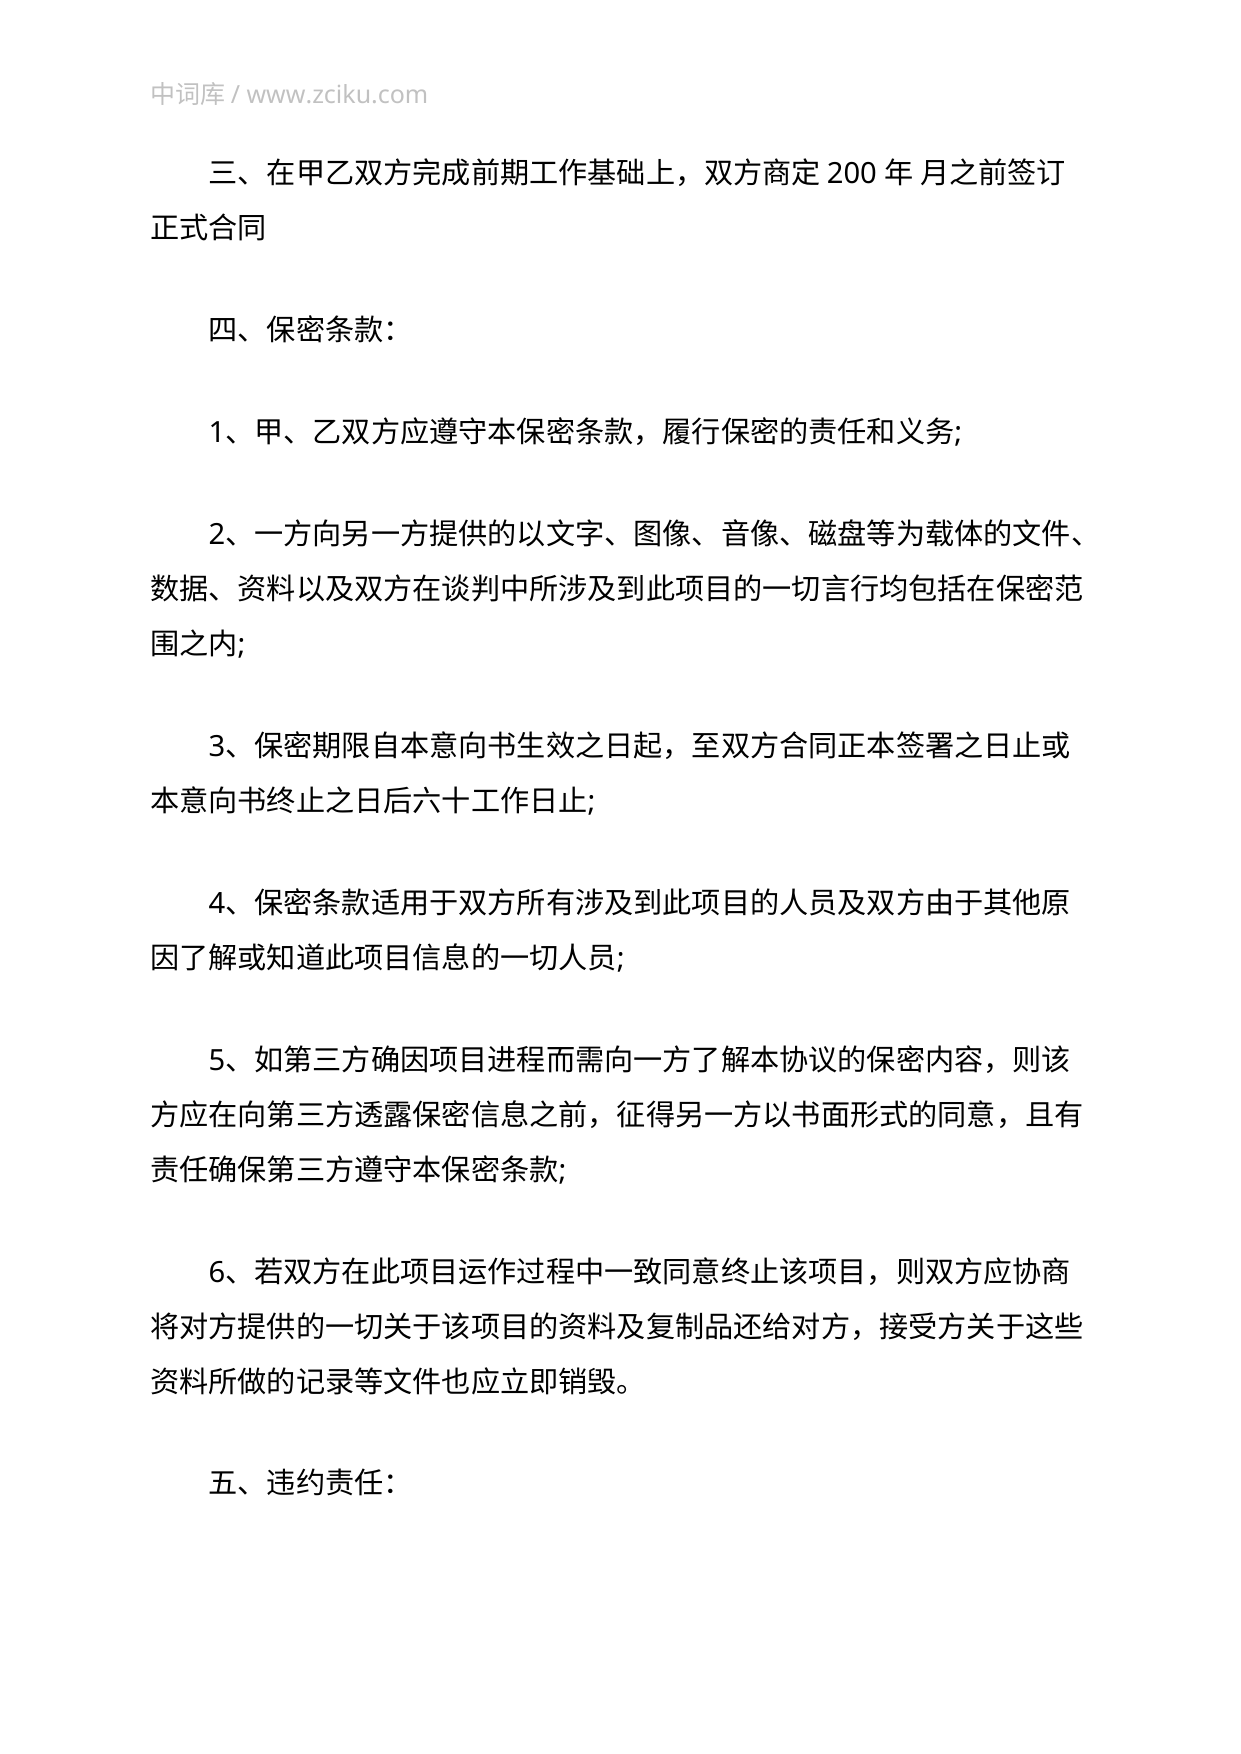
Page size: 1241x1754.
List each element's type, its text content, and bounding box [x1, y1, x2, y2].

text 三、在甲乙双方完成前期工作基础上，双方商定200 年 月之前签订正式合同 [150, 150, 1090, 247]
text 五、违约责任： [150, 1460, 1090, 1502]
text 3、保密期限自本意向书生效之日起，至双方合同正本签署之日止或本意向书终止之日后六十工作日止; [150, 722, 1090, 820]
text 四、保密条款： [150, 307, 1090, 349]
text 6、若双方在此项目运作过程中一致同意终止该项目，则双方应协商将对方提供的一切关于该项目的资料及复制品还给对方，接受方关于这些资料所做的记录等文件也应立即销毁。 [150, 1248, 1090, 1400]
text 4、保密条款适用于双方所有涉及到此项目的人员及双方由于其他原因了解或知道此项目信息的一切人员; [150, 879, 1090, 977]
text 1、甲、乙双方应遵守本保密条款，履行保密的责任和义务; [150, 408, 1090, 451]
text 2、一方向另一方提供的以文字、图像、音像、磁盘等为载体的文件、数据、资料以及双方在谈判中所涉及到此项目的一切言行均包括在保密范围之内; [150, 511, 1090, 663]
text 5、如第三方确因项目进程而需向一方了解本协议的保密内容，则该方应在向第三方透露保密信息之前，征得另一方以书面形式的同意，且有责任确保第三方遵守本保密条款; [150, 1036, 1090, 1189]
